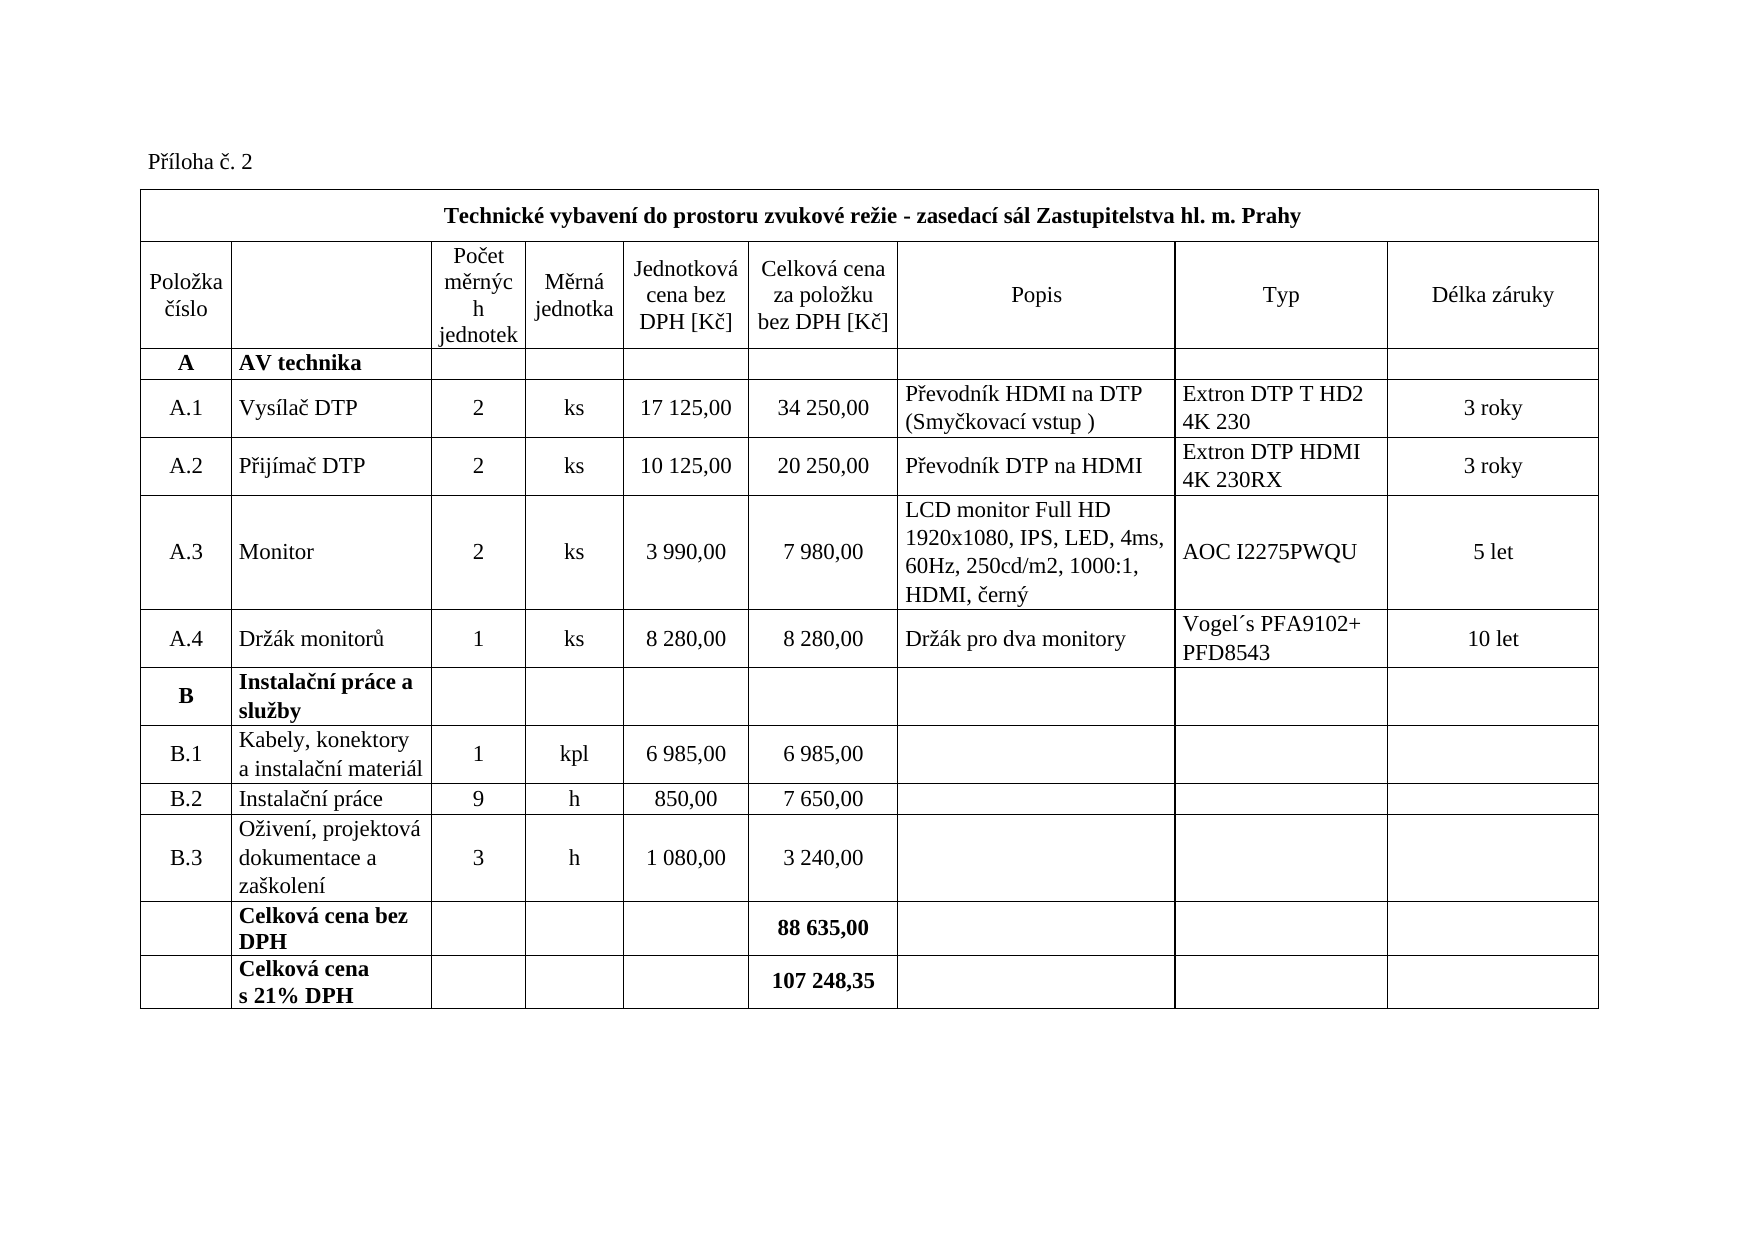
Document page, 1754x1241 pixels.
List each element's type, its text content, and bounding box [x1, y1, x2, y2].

table_cell LCD monitor Full HD 1920x1080, IPS, LED, 4ms, 60Hz, 250cd/m2, 1000:1, HDMI, černý [898, 496, 1174, 609]
table_cell Celková cena za položku bez DPH [Kč] [749, 242, 897, 347]
table_cell [624, 349, 748, 379]
table_cell 8 280,00 [624, 610, 748, 667]
table_cell [749, 668, 897, 725]
table_cell [432, 668, 525, 725]
table_cell 5 let [1388, 496, 1598, 609]
table_cell h [526, 784, 623, 814]
table_cell 10 let [1388, 610, 1598, 667]
table_cell [898, 784, 1174, 814]
table_cell 2 [432, 380, 525, 437]
table_cell Držák pro dva monitory [898, 610, 1174, 667]
table_cell Převodník HDMI na DTP (Smyčkovací vstup ) [898, 380, 1174, 437]
table_cell 3 240,00 [749, 815, 897, 901]
table_cell [526, 902, 623, 954]
table_cell 9 [432, 784, 525, 814]
table_cell A.4 [141, 610, 231, 667]
table_cell Instalační práce a služby [232, 668, 431, 725]
table_cell ks [526, 438, 623, 494]
table_cell A.2 [141, 438, 231, 494]
table_cell [1176, 349, 1387, 379]
table_cell 34 250,00 [749, 380, 897, 437]
table_cell 1 [432, 610, 525, 667]
table_cell 10 125,00 [624, 438, 748, 494]
table_cell Délka záruky [1388, 242, 1598, 347]
table_cell Přijímač DTP [232, 438, 431, 494]
table_cell Měrná jednotka [526, 242, 623, 347]
table_cell B.1 [141, 726, 231, 783]
table_cell AV technika [232, 349, 431, 379]
table_cell Počet měrných jednotek [432, 242, 525, 347]
table_cell Extron DTP HDMI 4K 230RX [1176, 438, 1387, 494]
table_cell [526, 956, 623, 1008]
table_cell B.2 [141, 784, 231, 814]
table_cell [898, 815, 1174, 901]
table_cell [898, 956, 1174, 1008]
table_cell Celková cena s 21% DPH [232, 956, 431, 1008]
table_cell [432, 956, 525, 1008]
table_cell Položka číslo [141, 242, 231, 347]
table_cell [898, 902, 1174, 954]
table_cell 20 250,00 [749, 438, 897, 494]
table_cell [1176, 784, 1387, 814]
table_cell [624, 902, 748, 954]
table_cell [1388, 726, 1598, 783]
table_cell 88 635,00 [749, 902, 897, 954]
table_cell [1388, 784, 1598, 814]
table_cell 3 roky [1388, 438, 1598, 494]
table_cell [898, 726, 1174, 783]
table_cell [1176, 726, 1387, 783]
table_cell 7 650,00 [749, 784, 897, 814]
table_cell [1176, 902, 1387, 954]
table_cell ks [526, 610, 623, 667]
table_cell [1388, 956, 1598, 1008]
table_cell [749, 349, 897, 379]
table_cell A.3 [141, 496, 231, 609]
table_cell Extron DTP T HD2 4K 230 [1176, 380, 1387, 437]
table_cell [1176, 815, 1387, 901]
table_cell [526, 349, 623, 379]
table_cell Vogel´s PFA9102+ PFD8543 [1176, 610, 1387, 667]
table_cell B [141, 668, 231, 725]
table_cell Instalační práce [232, 784, 431, 814]
table_cell Popis [898, 242, 1174, 347]
table_cell Monitor [232, 496, 431, 609]
table_cell Typ [1176, 242, 1387, 347]
table_cell h [526, 815, 623, 901]
table_cell [1388, 349, 1598, 379]
table_cell [432, 902, 525, 954]
table_cell [232, 242, 431, 347]
table_cell Vysílač DTP [232, 380, 431, 437]
table_cell [1176, 668, 1387, 725]
table_cell [1388, 815, 1598, 901]
table_cell 6 985,00 [624, 726, 748, 783]
table_cell 850,00 [624, 784, 748, 814]
table_cell [526, 668, 623, 725]
table_cell [624, 668, 748, 725]
table_cell 1 [432, 726, 525, 783]
table_cell [141, 956, 231, 1008]
table_cell A [141, 349, 231, 379]
table_cell Oživení, projektová dokumentace a zaškolení [232, 815, 431, 901]
table_cell 8 280,00 [749, 610, 897, 667]
table_cell [1176, 956, 1387, 1008]
table_header Technické vybavení do prostoru zvukové režie - zasedací sál Zastupitelstva hl. m. Prahy [141, 190, 1598, 241]
table_cell [624, 956, 748, 1008]
table_cell [898, 349, 1174, 379]
table_cell 1 080,00 [624, 815, 748, 901]
table_cell 6 985,00 [749, 726, 897, 783]
table_cell Držák monitorů [232, 610, 431, 667]
table_cell ks [526, 496, 623, 609]
table_cell 3 roky [1388, 380, 1598, 437]
table_cell 2 [432, 496, 525, 609]
table_cell 2 [432, 438, 525, 494]
table_cell Kabely, konektory a instalační materiál [232, 726, 431, 783]
table_cell B.3 [141, 815, 231, 901]
text Příloha č. 2 [148, 148, 1606, 174]
table_cell [1388, 668, 1598, 725]
table_cell Převodník DTP na HDMI [898, 438, 1174, 494]
table_cell 17 125,00 [624, 380, 748, 437]
table_cell 3 990,00 [624, 496, 748, 609]
table_cell kpl [526, 726, 623, 783]
table_cell [432, 349, 525, 379]
table_cell 3 [432, 815, 525, 901]
table_cell 107 248,35 [749, 956, 897, 1008]
table_cell [898, 668, 1174, 725]
table_cell A.1 [141, 380, 231, 437]
table_cell 7 980,00 [749, 496, 897, 609]
table_cell AOC I2275PWQU [1176, 496, 1387, 609]
table_cell [141, 902, 231, 954]
table_cell ks [526, 380, 623, 437]
table_cell Celková cena bez DPH [232, 902, 431, 954]
table_cell [1388, 902, 1598, 954]
table_cell Jednotková cena bez DPH [Kč] [624, 242, 748, 347]
